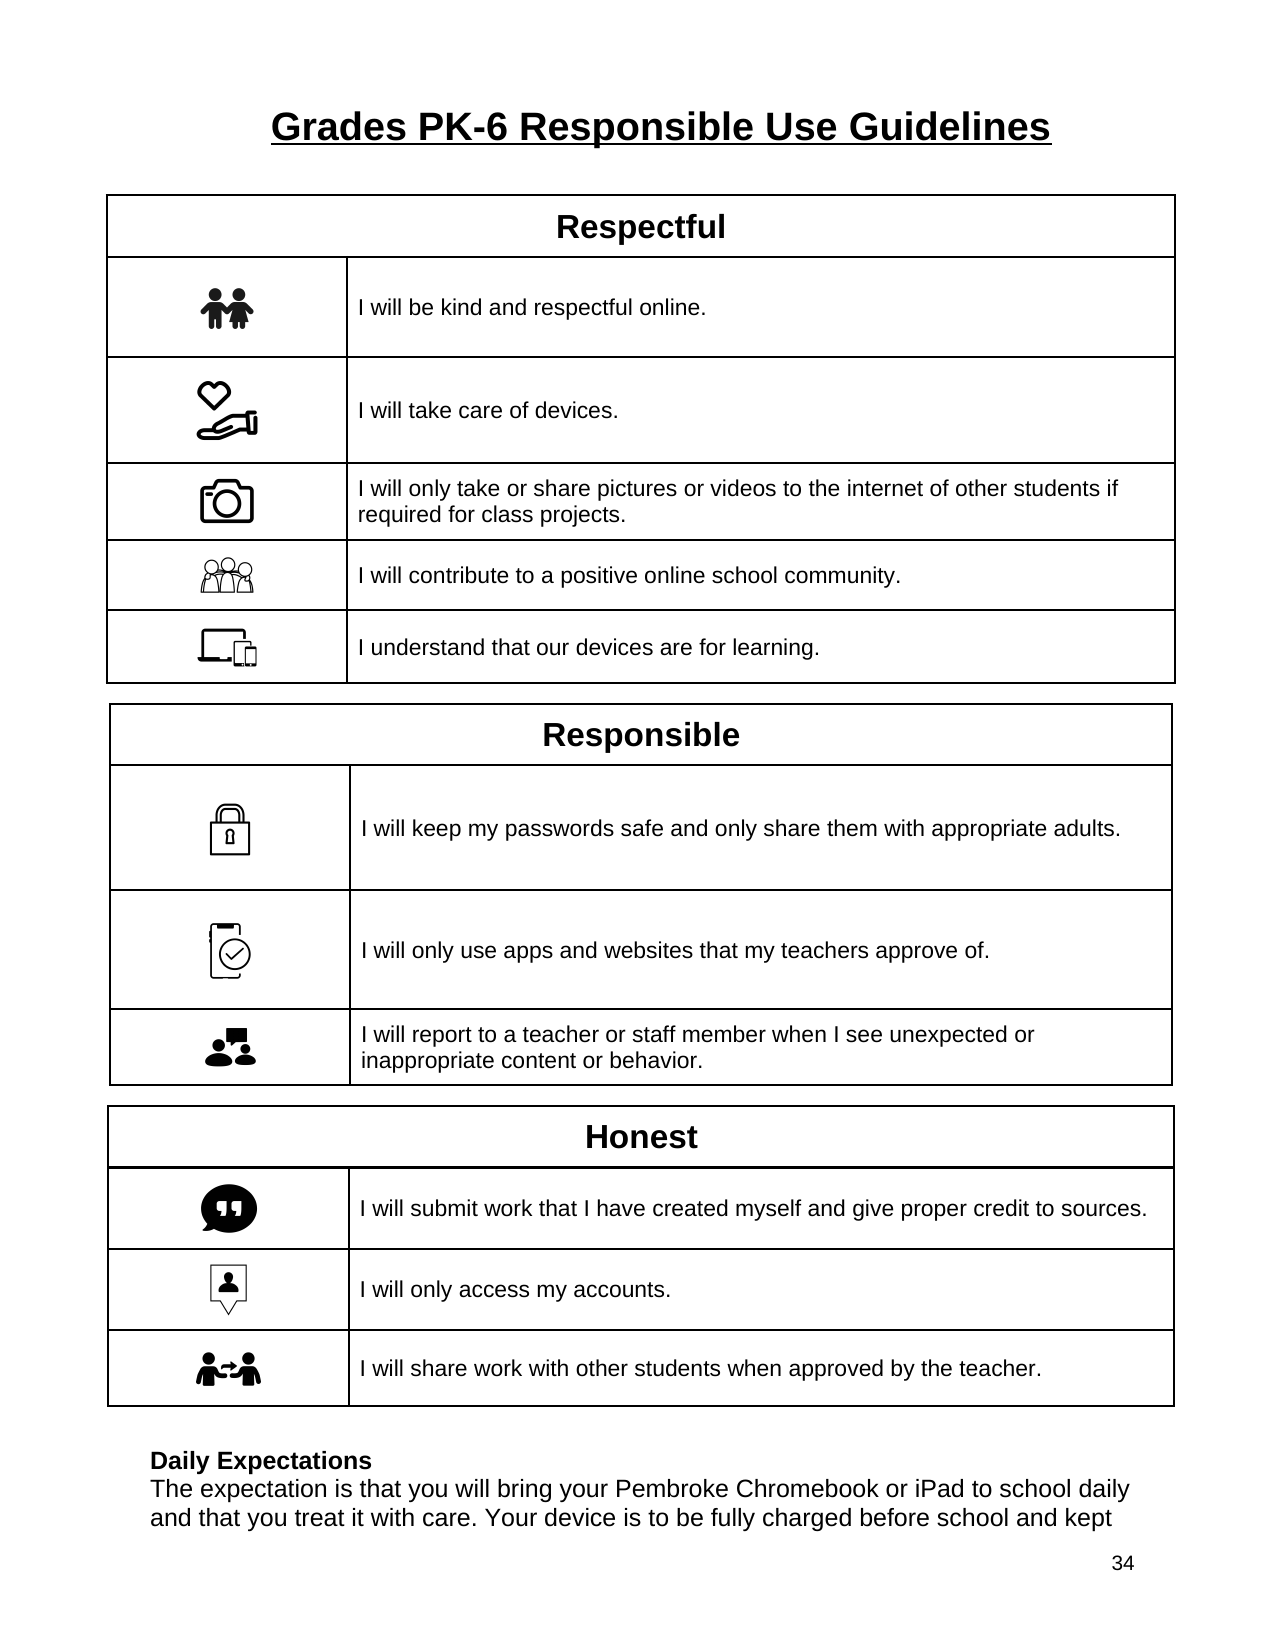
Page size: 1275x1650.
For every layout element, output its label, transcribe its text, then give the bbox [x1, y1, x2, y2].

picture [179, 1341, 278, 1395]
table_cell [108, 258, 346, 356]
text Daily Expectations [150, 1446, 1172, 1474]
table_cell I will report to a teacher or staff member when I see unexpected or inappropriate content or behavior. [351, 1010, 1171, 1084]
table_cell I will submit work that I have created myself and give proper credit to sources. [350, 1169, 1173, 1248]
picture [183, 621, 271, 672]
table_cell [108, 541, 346, 609]
table_header Respectful [108, 196, 1174, 256]
table_cell I will only use apps and websites that my teachers approve of. [351, 891, 1171, 1008]
picture [184, 551, 270, 599]
text Grades PK-6 Responsible Use Guidelines [150, 103, 1172, 149]
picture [178, 373, 275, 446]
table_cell [109, 1331, 348, 1405]
picture [188, 1260, 269, 1319]
table_cell I will only access my accounts. [350, 1250, 1173, 1329]
picture [187, 474, 267, 529]
table_cell [108, 358, 346, 462]
table_cell I understand that our devices are for learning. [348, 611, 1174, 682]
table_cell [108, 611, 346, 682]
picture [179, 275, 275, 339]
table_cell [108, 464, 346, 539]
picture [193, 797, 267, 858]
picture [191, 1022, 270, 1072]
table_cell [111, 891, 349, 1008]
table_cell I will only take or share pictures or videos to the internet of other students if required for class projects. [348, 464, 1174, 539]
table_header Responsible [111, 705, 1171, 764]
table_cell I will contribute to a positive online school community. [348, 541, 1174, 609]
picture [189, 918, 271, 981]
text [150, 1474, 1172, 1532]
table_header Honest [109, 1107, 1173, 1166]
table_cell [109, 1250, 348, 1329]
table_cell [111, 766, 349, 889]
picture [186, 1178, 272, 1238]
table_cell [109, 1169, 348, 1248]
table_cell [111, 1010, 349, 1084]
table_cell I will take care of devices. [348, 358, 1174, 462]
table_cell I will be kind and respectful online. [348, 258, 1174, 356]
table_cell I will keep my passwords safe and only share them with appropriate adults. [351, 766, 1171, 889]
table_cell I will share work with other students when approved by the teacher. [350, 1331, 1173, 1405]
